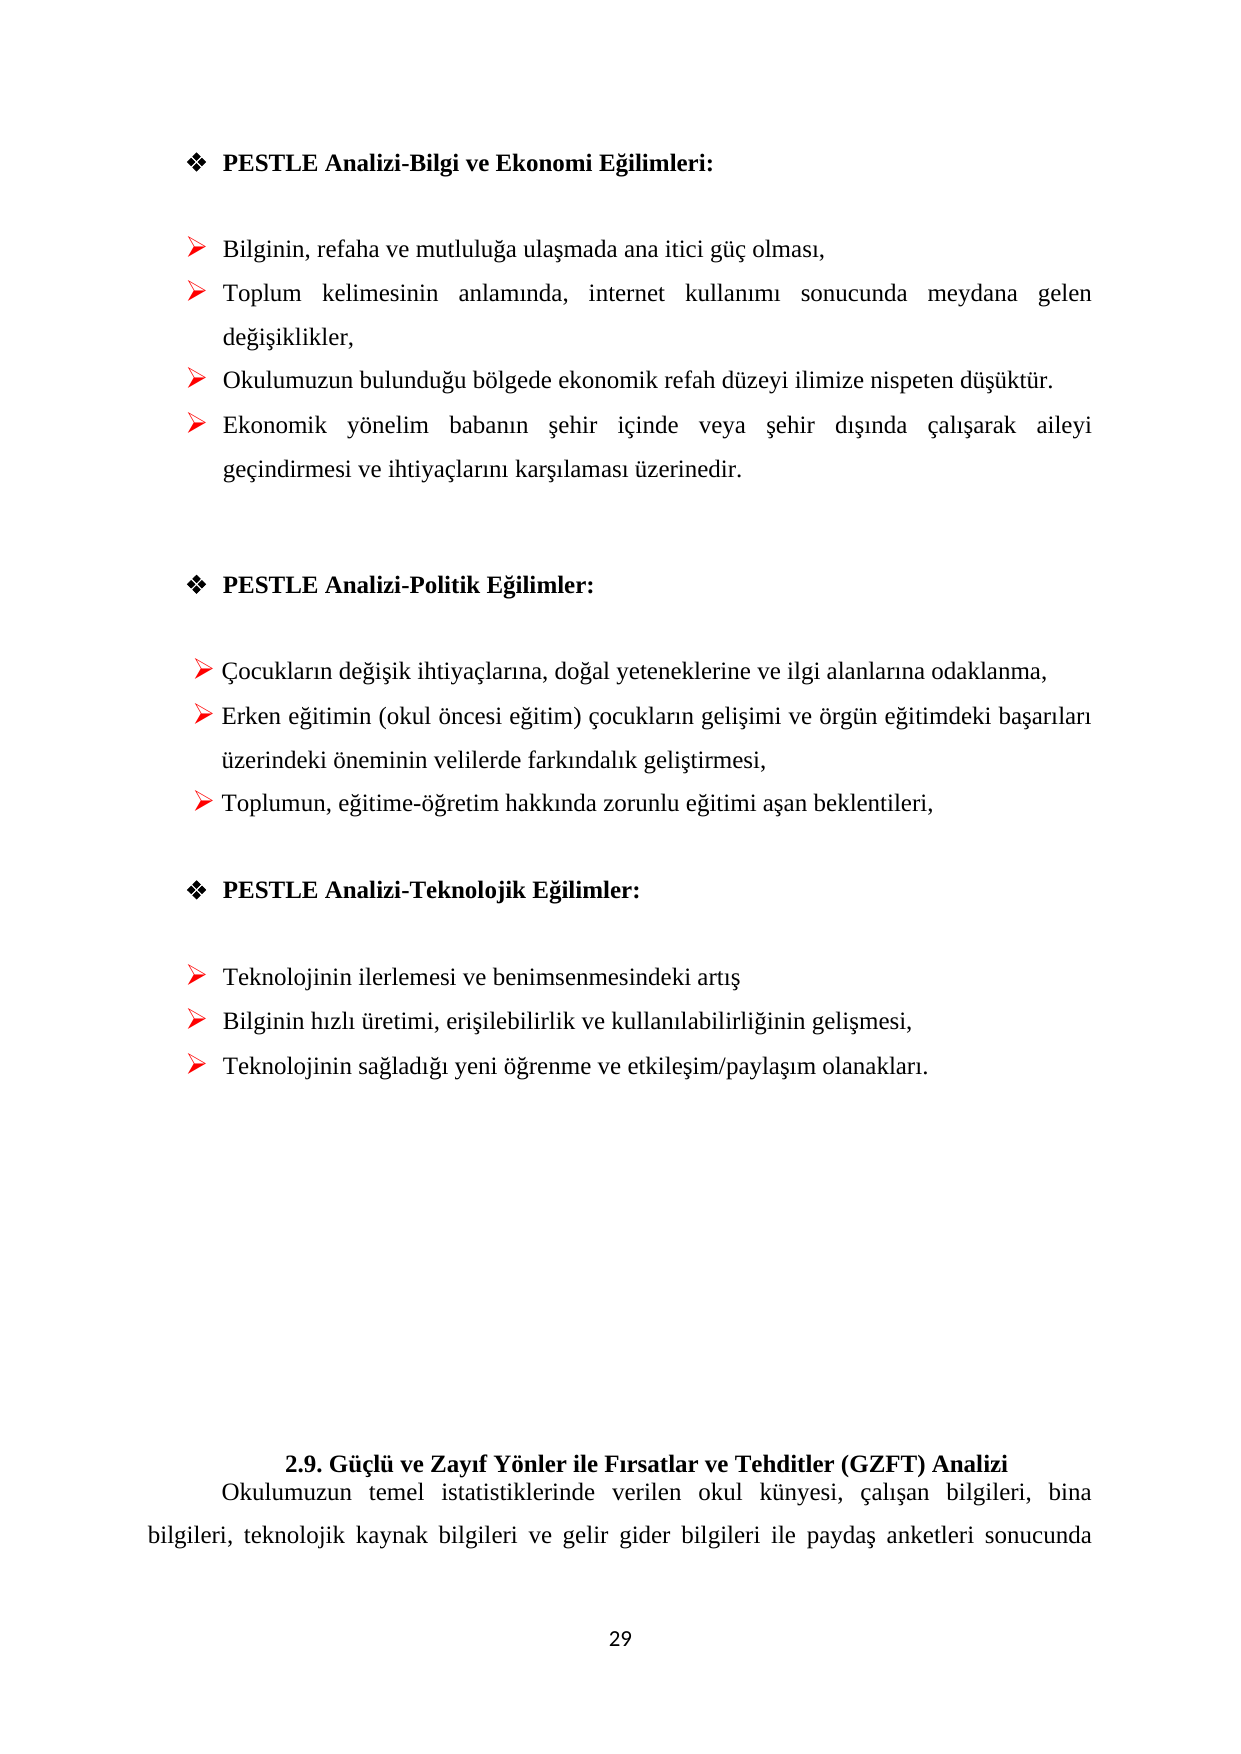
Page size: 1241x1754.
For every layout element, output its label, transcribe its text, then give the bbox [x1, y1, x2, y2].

list Toplumun, eğitime-öğretim hakkında zorunlu eğitimi aşan beklentileri, [192, 788, 1093, 818]
list PESTLE Analizi-Politik Eğilimler: [185, 570, 1093, 599]
list Toplum kelimesinin anlamında, internet kullanımı sonucunda meydana gelen değişiklikler, [185, 278, 1093, 351]
subtitle 2.9. Güçlü ve Zayıf Yönler ile Fırsatlar ve Tehditler (GZFT) Analizi [285, 1449, 1093, 1477]
list Teknolojinin ilerlemesi ve benimsenmesindeki artış [185, 962, 1093, 991]
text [148, 1477, 1093, 1549]
list Çocukların değişik ihtiyaçlarına, doğal yeteneklerine ve ilgi alanlarına odaklanma, [192, 656, 1093, 686]
list Bilginin, refaha ve mutluluğa ulaşmada ana itici güç olması, [185, 234, 1093, 263]
list Ekonomik yönelim babanın şehir içinde veya şehir dışında çalışarak aileyi geçindirmesi ve ihtiyaçlarını karşılaması üzerinedir. [185, 410, 1093, 483]
list Bilginin hızlı üretimi, erişilebilirlik ve kullanılabilirliğinin gelişmesi, [185, 1006, 1093, 1036]
list Teknolojinin sağladığı yeni öğrenme ve etkileşim/paylaşım olanakları. [185, 1051, 1093, 1080]
list PESTLE Analizi-Teknolojik Eğilimler: [185, 876, 1093, 904]
list Erken eğitimin (okul öncesi eğitim) çocukların gelişimi ve örgün eğitimdeki başarıları üzerindeki öneminin velilerde farkındalık geliştirmesi, [192, 701, 1093, 773]
list PESTLE Analizi-Bilgi ve Ekonomi Eğilimleri: [185, 148, 1093, 176]
list Okulumuzun bulunduğu bölgede ekonomik refah düzeyi ilimize nispeten düşüktür. [185, 366, 1093, 395]
